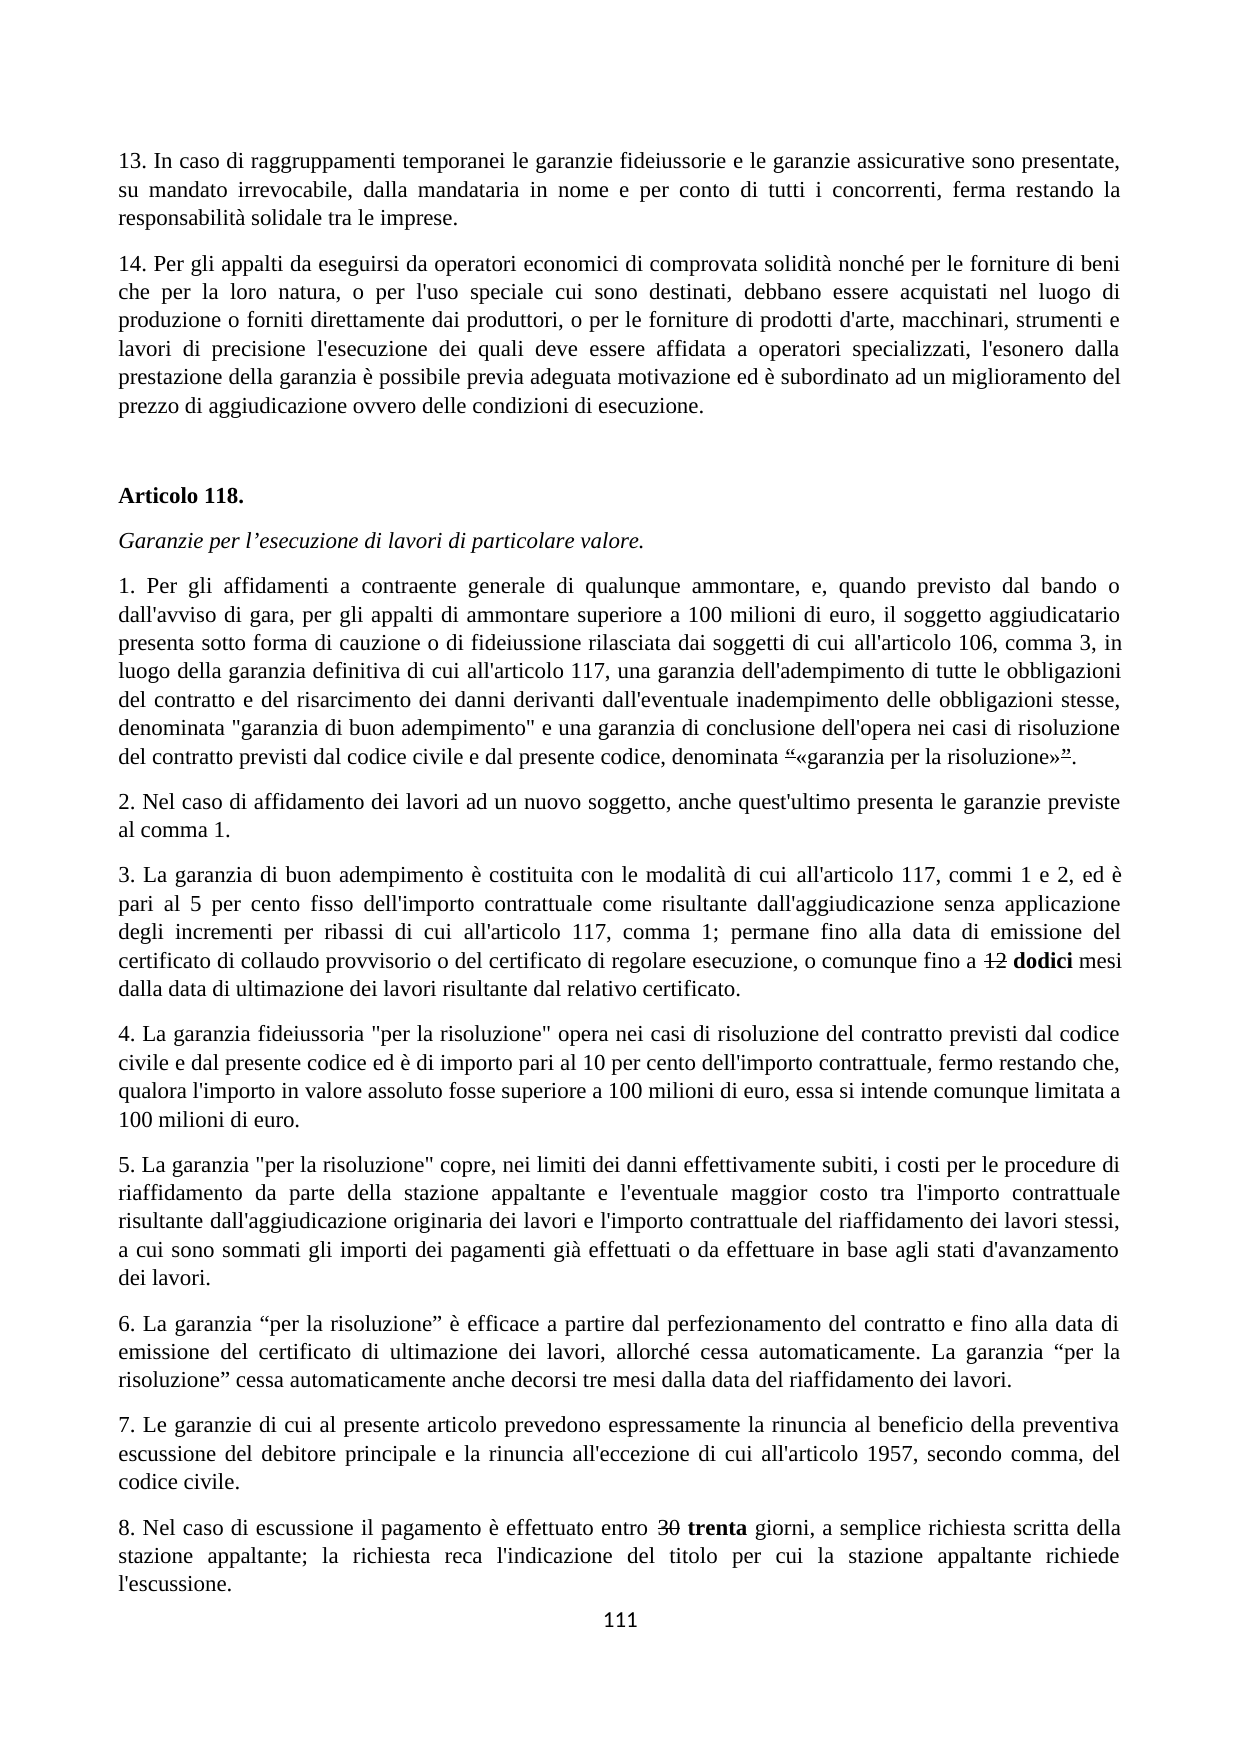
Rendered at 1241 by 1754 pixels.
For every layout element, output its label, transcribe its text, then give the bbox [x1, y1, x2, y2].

text 14. Per gli appalti da eseguirsi da operatori economici di comprovata solidità nonché per le forniture di beni che per la loro natura, o per l'uso speciale cui sono destinati, debbano essere acquistati nel luogo di produzione o forniti direttamente dai produttori, o per le forniture di prodotti d'arte, macchinari, strumenti e lavori di precisione l'esecuzione dei quali deve essere affidata a operatori specializzati, l'esonero dalla prestazione della garanzia è possibile previa adeguata motivazione ed è subordinato ad un miglioramento del prezzo di aggiudicazione ovvero delle condizioni di esecuzione. [118, 249, 1122, 418]
text 7. Le garanzie di cui al presente articolo prevedono espressamente la rinuncia al beneficio della preventiva escussione del debitore principale e la rinuncia all'eccezione di cui all'articolo 1957, secondo comma, del codice civile. [118, 1412, 1122, 1495]
text 5. La garanzia "per la risoluzione" copre, nei limiti dei danni effettivamente subiti, i costi per le procedure di riaffidamento da parte della stazione appaltante e l'eventuale maggior costo tra l'importo contrattuale risultante dall'aggiudicazione originaria dei lavori e l'importo contrattuale del riaffidamento dei lavori stessi, a cui sono sommati gli importi dei pagamenti già effettuati o da effettuare in base agli stati d'avanzamento dei lavori. [118, 1151, 1122, 1291]
text 2. Nel caso di affidamento dei lavori ad un nuovo soggetto, anche quest'ultimo presenta le garanzie previste al comma 1. [118, 788, 1122, 843]
text Articolo 118. [118, 482, 1122, 508]
text 13. In caso di raggruppamenti temporanei le garanzie fideiussorie e le garanzie assicurative sono presentate, su mandato irrevocabile, dalla mandataria in nome e per conto di tutti i concorrenti, ferma restando la responsabilità solidale tra le imprese. [118, 148, 1122, 231]
text 3. La garanzia di buon adempimento è costituita con le modalità di cui all'articolo 117, commi 1 e 2, ed è pari al 5 per cento fisso dell'importo contrattuale come risultante dall'aggiudicazione senza applicazione degli incrementi per ribassi di cui all'articolo 117, comma 1; permane fino alla data di emissione del certificato di collaudo provvisorio o del certificato di regolare esecuzione, o comunque fino a 12 dodici mesi dalla data di ultimazione dei lavori risultante dal relativo certificato. [118, 861, 1122, 1002]
text 8. Nel caso di escussione il pagamento è effettuato entro 30 trenta giorni, a semplice richiesta scritta della stazione appaltante; la richiesta reca l'indicazione del titolo per cui la stazione appaltante richiede l'escussione. [118, 1513, 1122, 1597]
text Garanzie per l’esecuzione di lavori di particolare valore. [118, 527, 1122, 553]
text 6. La garanzia “per la risoluzione” è efficace a partire dal perfezionamento del contratto e fino alla data di emissione del certificato di ultimazione dei lavori, allorché cessa automaticamente. La garanzia “per la risoluzione” cessa automaticamente anche decorsi tre mesi dalla data del riaffidamento dei lavori. [118, 1309, 1122, 1393]
text 4. La garanzia fideiussoria "per la risoluzione" opera nei casi di risoluzione del contratto previsti dal codice civile e dal presente codice ed è di importo pari al 10 per cento dell'importo contrattuale, fermo restando che, qualora l'importo in valore assoluto fosse superiore a 100 milioni di euro, essa si intende comunque limitata a 100 milioni di euro. [118, 1020, 1122, 1132]
text 1. Per gli affidamenti a contraente generale di qualunque ammontare, e, quando previsto dal bando o dall'avviso di gara, per gli appalti di ammontare superiore a 100 milioni di euro, il soggetto aggiudicatario presenta sotto forma di cauzione o di fideiussione rilasciata dai soggetti di cui all'articolo 106, comma 3, in luogo della garanzia definitiva di cui all'articolo 117, una garanzia dell'adempimento di tutte le obbligazioni del contratto e del risarcimento dei danni derivanti dall'eventuale inadempimento delle obbligazioni stesse, denominata "garanzia di buon adempimento" e una garanzia di conclusione dell'opera nei casi di risoluzione del contratto previsti dal codice civile e dal presente codice, denominata “«garanzia per la risoluzione»”. [118, 572, 1122, 769]
